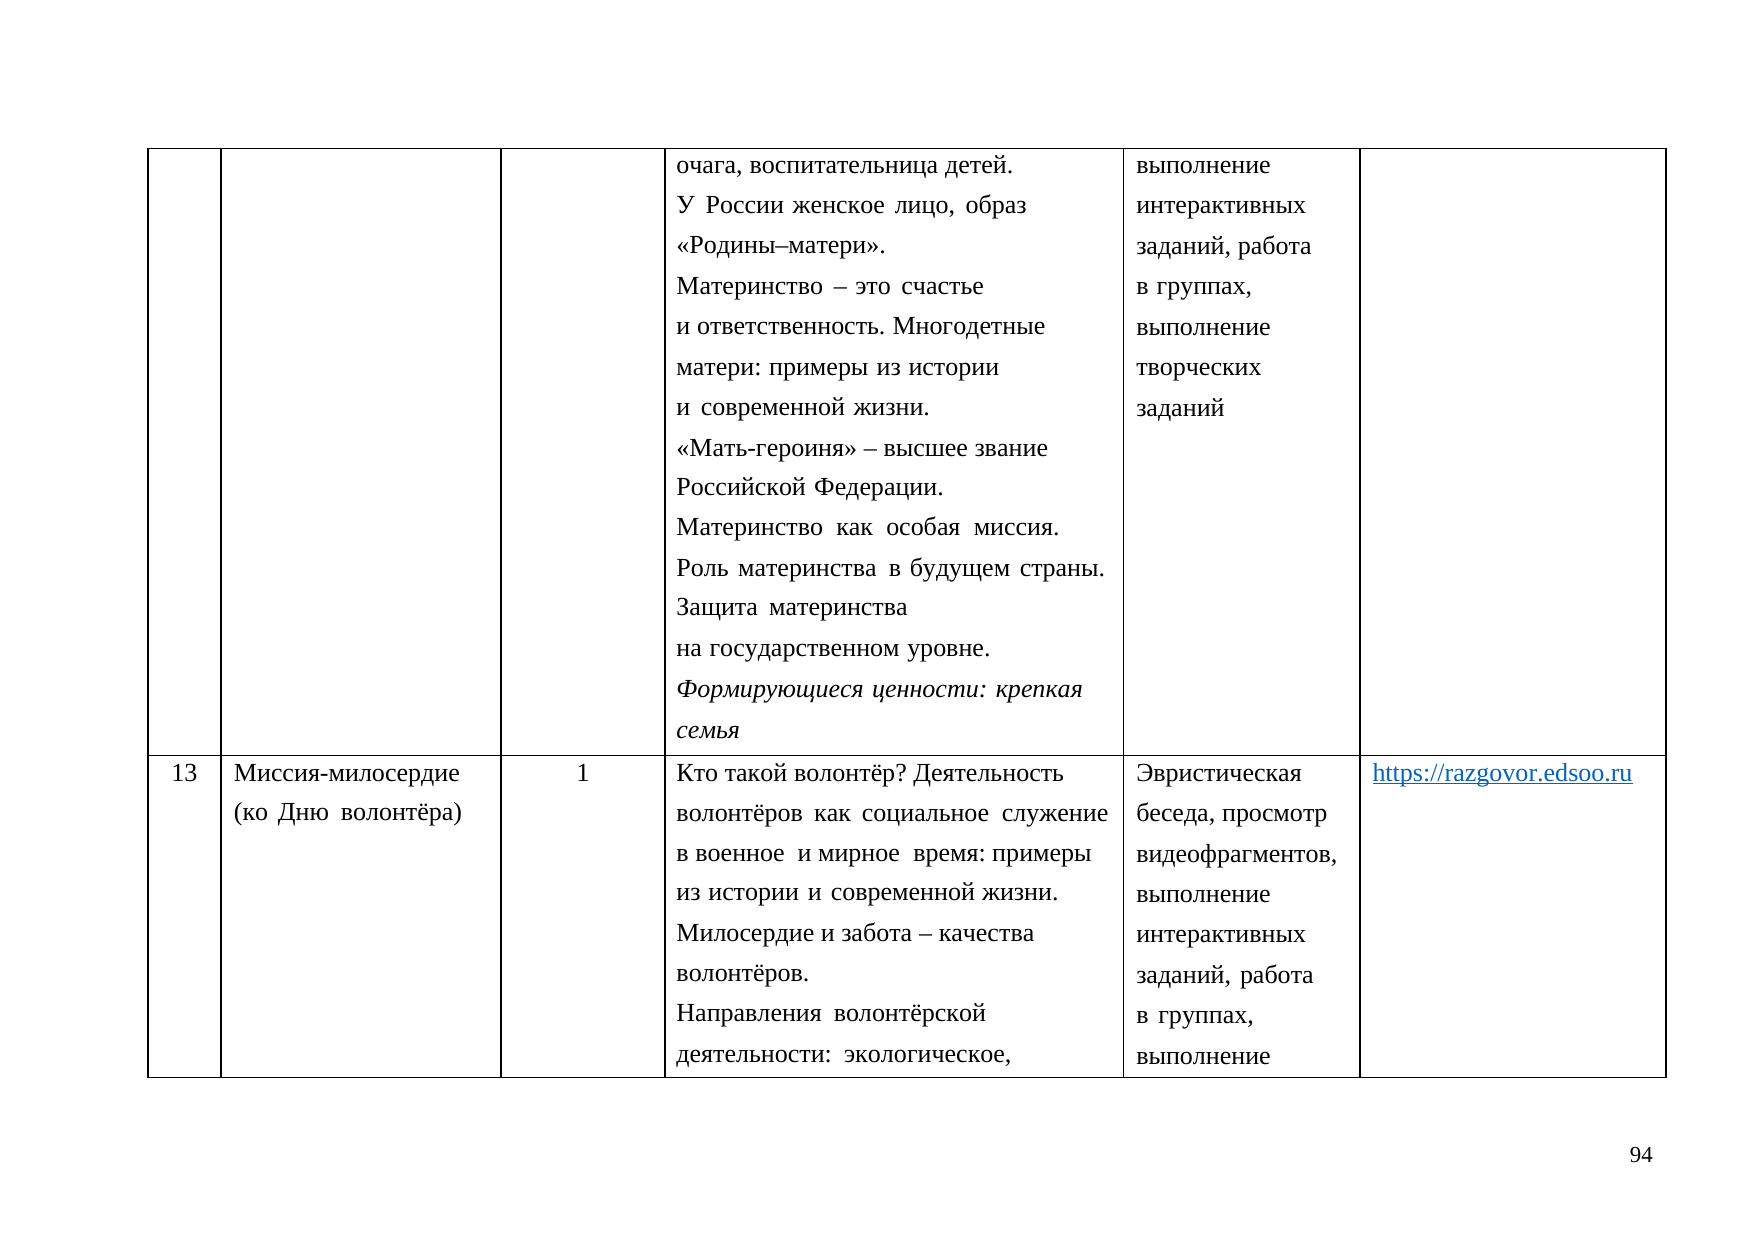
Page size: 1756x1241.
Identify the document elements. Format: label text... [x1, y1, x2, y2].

table_cell Кто такой волонтёр? Деятельность волонтёров как социальное служение в военное и мирное время: примеры из истории и современной жизни. Милосердие и забота – качества волонтёров. Направления волонтёрской деятельности: экологическое, [666, 756, 1123, 1077]
table_header [222, 149, 500, 754]
table_header [149, 149, 220, 754]
table_cell 1 [502, 756, 664, 1077]
table_header очага, воспитательница детей. У России женское лицо, образ «Родины–матери». Материнство – это счастье и ответственность. Многодетные матери: примеры из истории и современной жизни. «Мать-героиня» – высшее звание Российской Федерации. Материнство как особая миссия. Роль материнства в будущем страны. Защита материнства на государственном уровне. Формирующиеся ценности: крепкая семья [666, 149, 1123, 754]
table_cell 13 [149, 756, 220, 1077]
table_header [1361, 149, 1665, 754]
table_cell Миссия-милосердие (ко Дню волонтёра) [222, 756, 500, 1077]
table_cell Эвристическая беседа, просмотр видеофрагментов, выполнение интерактивных заданий, работа в группах, выполнение [1124, 756, 1359, 1077]
table_header выполнение интерактивных заданий, работа в группах, выполнение творческих заданий [1124, 149, 1359, 754]
table_cell https://razgovor.edsoo.ru [1361, 756, 1665, 1077]
table_header [502, 149, 664, 754]
